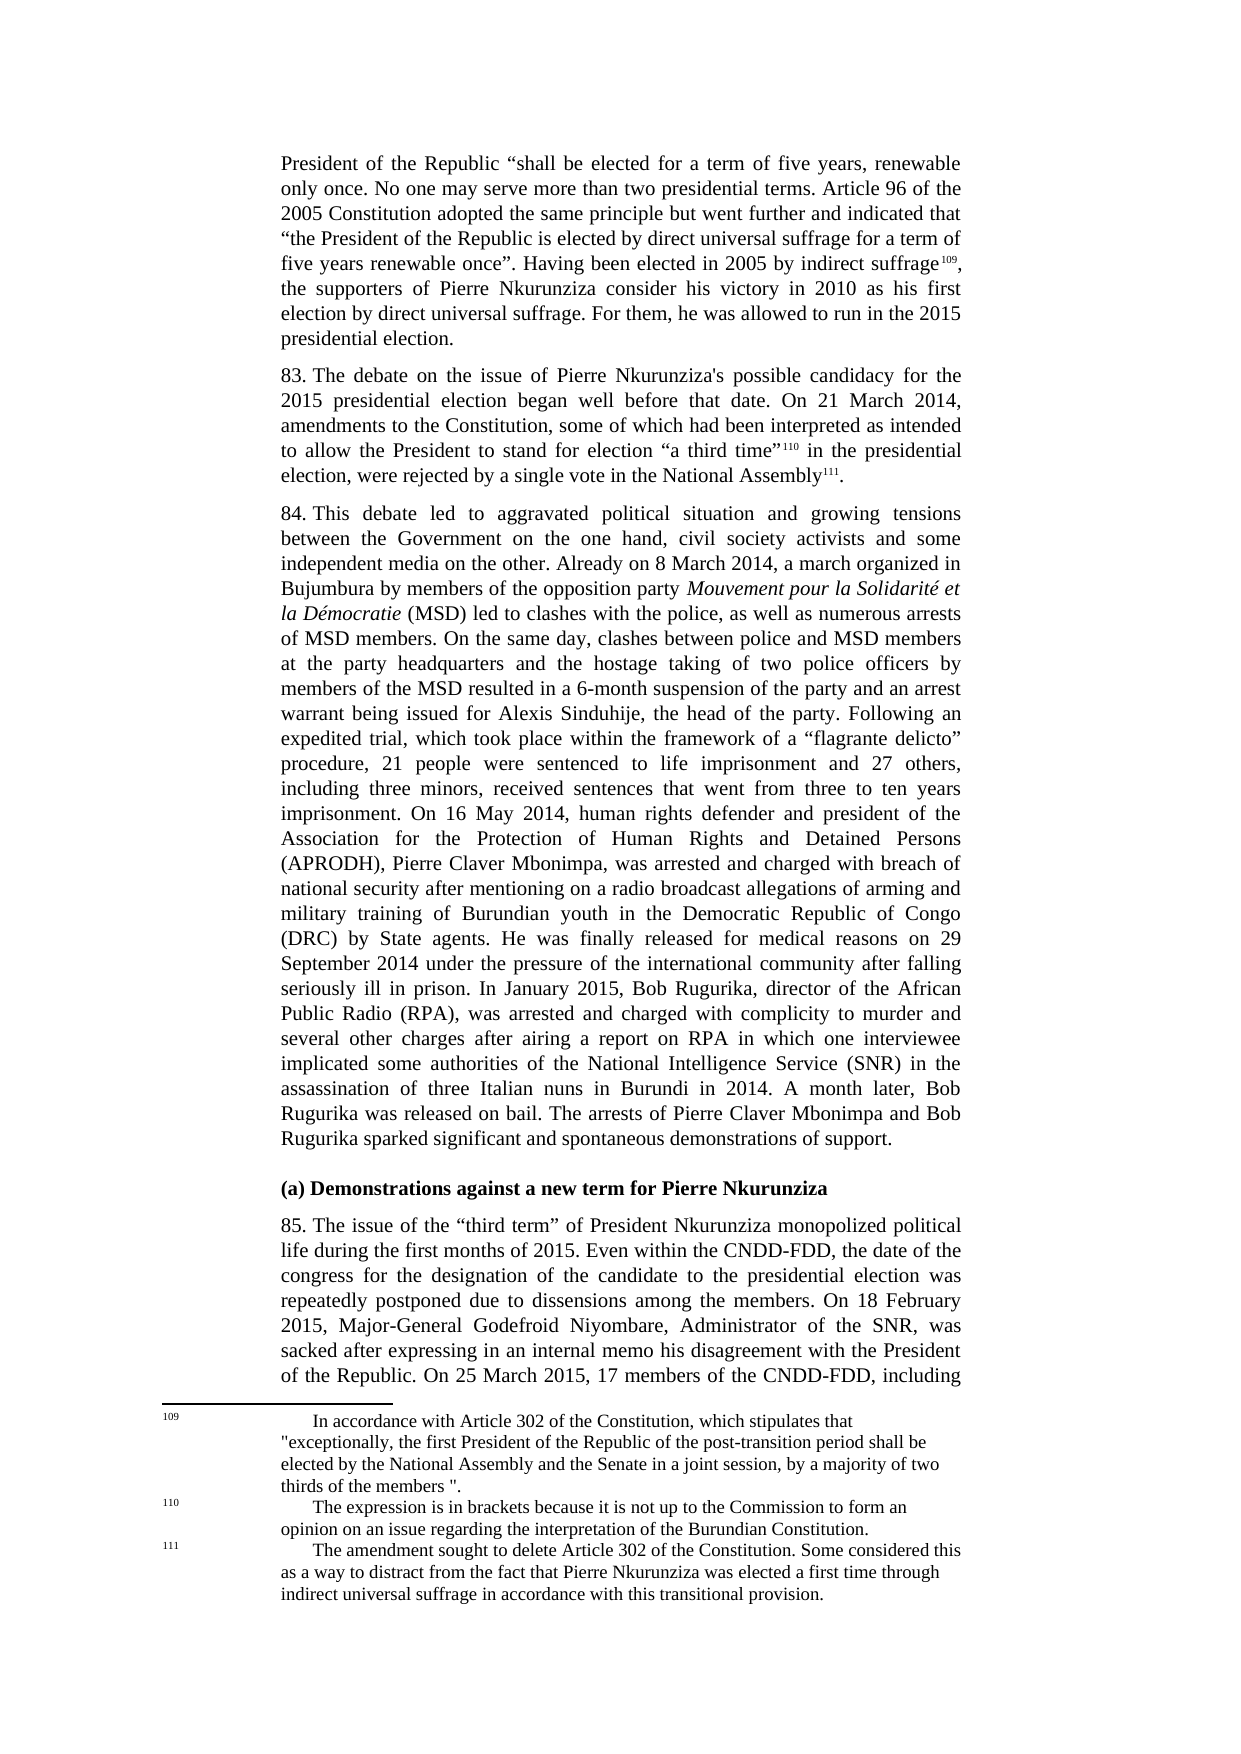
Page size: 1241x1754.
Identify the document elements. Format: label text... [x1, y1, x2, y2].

text (a) Demonstrations against a new term for Pierre Nkurunziza [162, 1175, 962, 1200]
text 83. The debate on the issue of Pierre Nkurunziza's possible candidacy for the 2015 presidential election began well before that date. On 21 March 2014, amendments to the Constitution, some of which had been interpreted as intended to allow the President to stand for election “a third time” in the presidential election, were rejected by a single vote in the National Assembly. [281, 362, 962, 487]
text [281, 1212, 962, 1387]
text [281, 150, 962, 350]
text 84. This debate led to aggravated political situation and growing tensions between the Government on the one hand, civil society activists and some independent media on the other. Already on 8 March 2014, a march organized in Bujumbura by members of the opposition party Mouvement pour la Solidarité et la Démocratie (MSD) led to clashes with the police, as well as numerous arrests of MSD members. On the same day, clashes between police and MSD members at the party headquarters and the hostage taking of two police officers by members of the MSD resulted in a 6-month suspension of the party and an arrest warrant being issued for Alexis Sinduhije, the head of the party. Following an expedited trial, which took place within the framework of a “flagrante delicto” procedure, 21 people were sentenced to life imprisonment and 27 others, including three minors, received sentences that went from three to ten years imprisonment. On 16 May 2014, human rights defender and president of the Association for the Protection of Human Rights and Detained Persons (APRODH), Pierre Claver Mbonimpa, was arrested and charged with breach of national security after mentioning on a radio broadcast allegations of arming and military training of Burundian youth in the Democratic Republic of Congo (DRC) by State agents. He was finally released for medical reasons on 29 September 2014 under the pressure of the international community after falling seriously ill in prison. In January 2015, Bob Rugurika, director of the African Public Radio (RPA), was arrested and charged with complicity to murder and several other charges after airing a report on RPA in which one interviewee implicated some authorities of the National Intelligence Service (SNR) in the assassination of three Italian nuns in Burundi in 2014. A month later, Bob Rugurika was released on bail. The arrests of Pierre Claver Mbonimpa and Bob Rugurika sparked significant and spontaneous demonstrations of support. [281, 500, 962, 1150]
